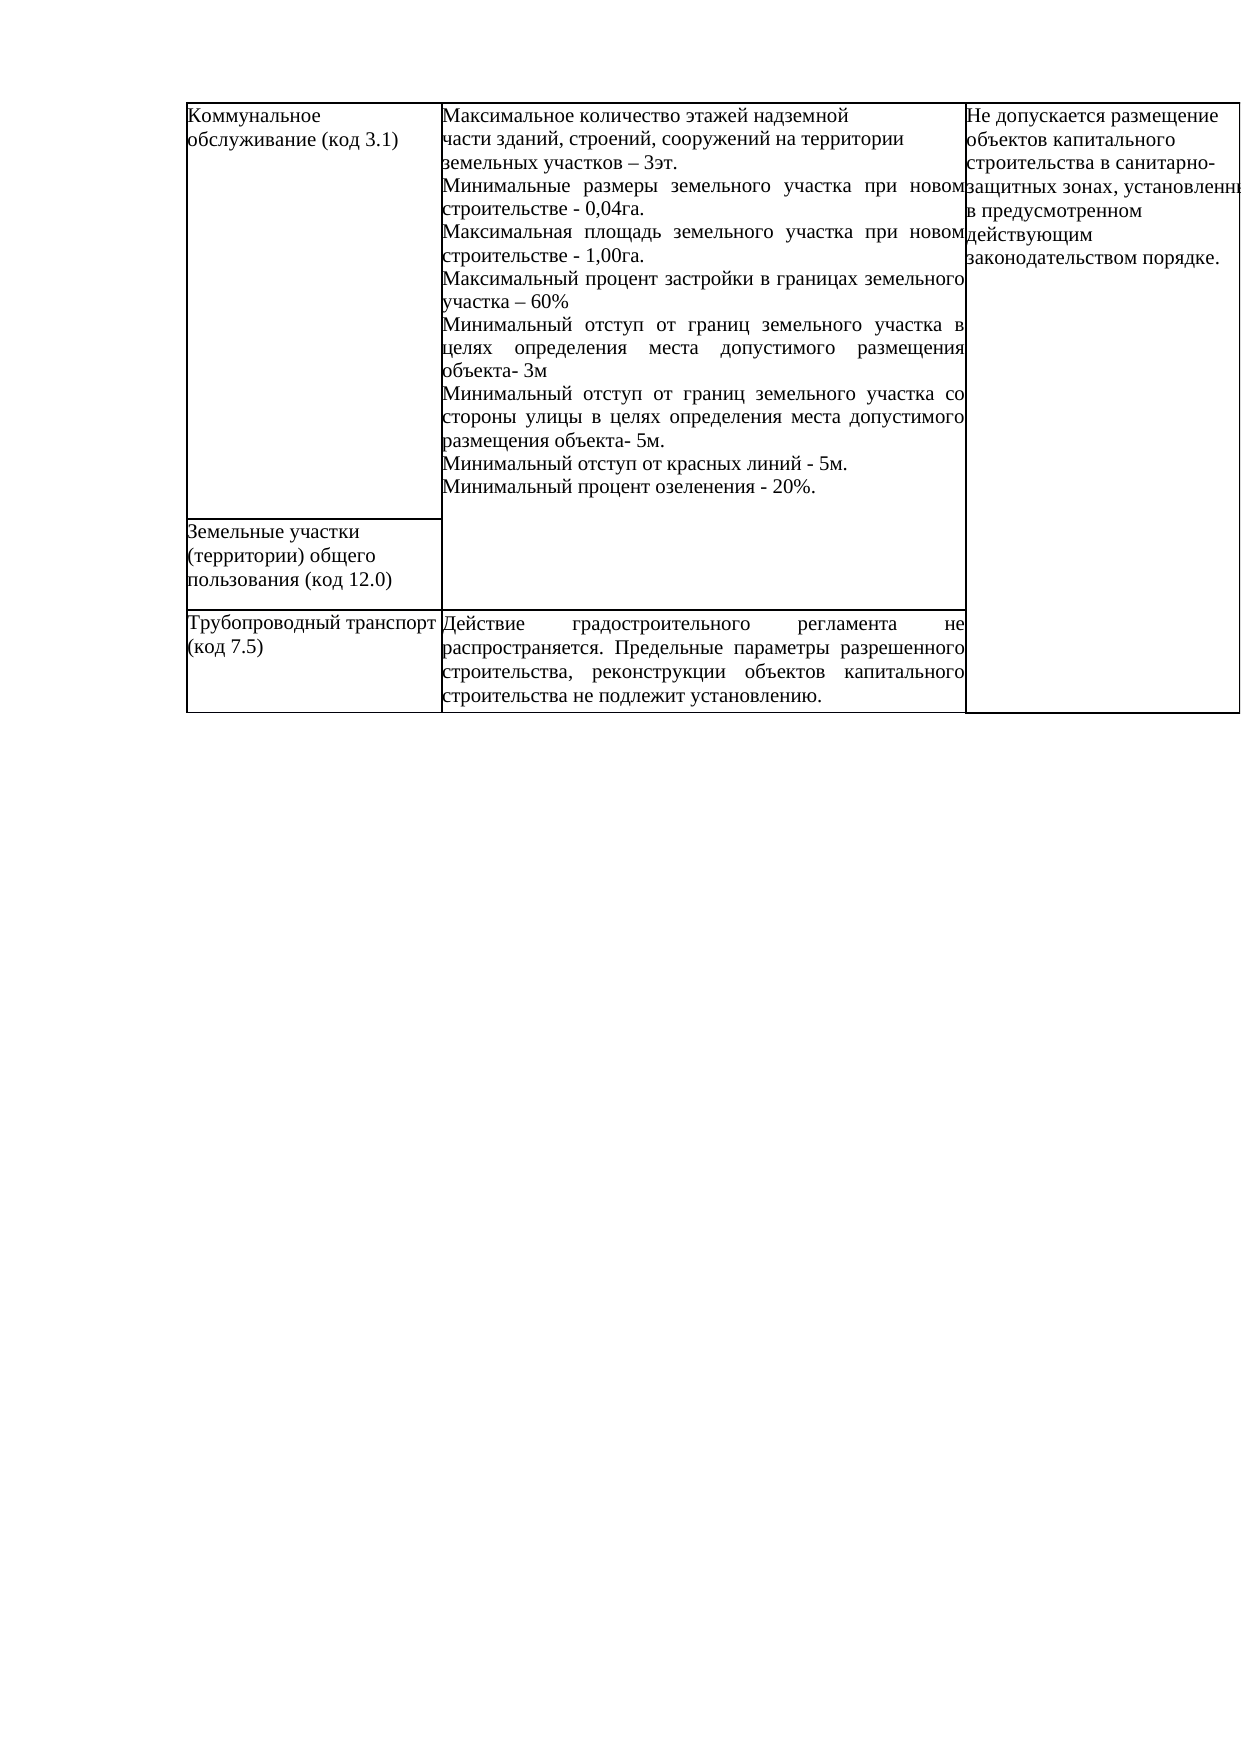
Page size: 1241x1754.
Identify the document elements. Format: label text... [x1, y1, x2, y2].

table_cell Действие градостроительного регламента не распространяется. Предельные параметры разрешенного строительства, реконструкции объектов капитального строительства не подлежит установлению. [443, 611, 965, 712]
table_cell Трубопроводный транспорт (код 7.5) [188, 611, 441, 712]
table_cell Земельные участки (территории) общего пользования (код 12.0) [188, 520, 441, 609]
table_cell Коммунальное обслуживание (код 3.1) [188, 104, 441, 518]
table_cell Максимальное количество этажей надземной части зданий, строений, сооружений на территории земельных участков – 3эт. Минимальные размеры земельного участка при новом строительстве - 0,04га. Максимальная площадь земельного участка при новом строительстве - 1,00га. Максимальный процент застройки в границах земельного участка – 60% Минимальный отступ от границ земельного участка в целях определения места допустимого размещения объекта- 3м Минимальный отступ от границ земельного участка со стороны улицы в целях определения места допустимого размещения объекта- 5м. Минимальный отступ от красных линий - 5м. Минимальный процент озеленения - 20%. [443, 104, 965, 609]
